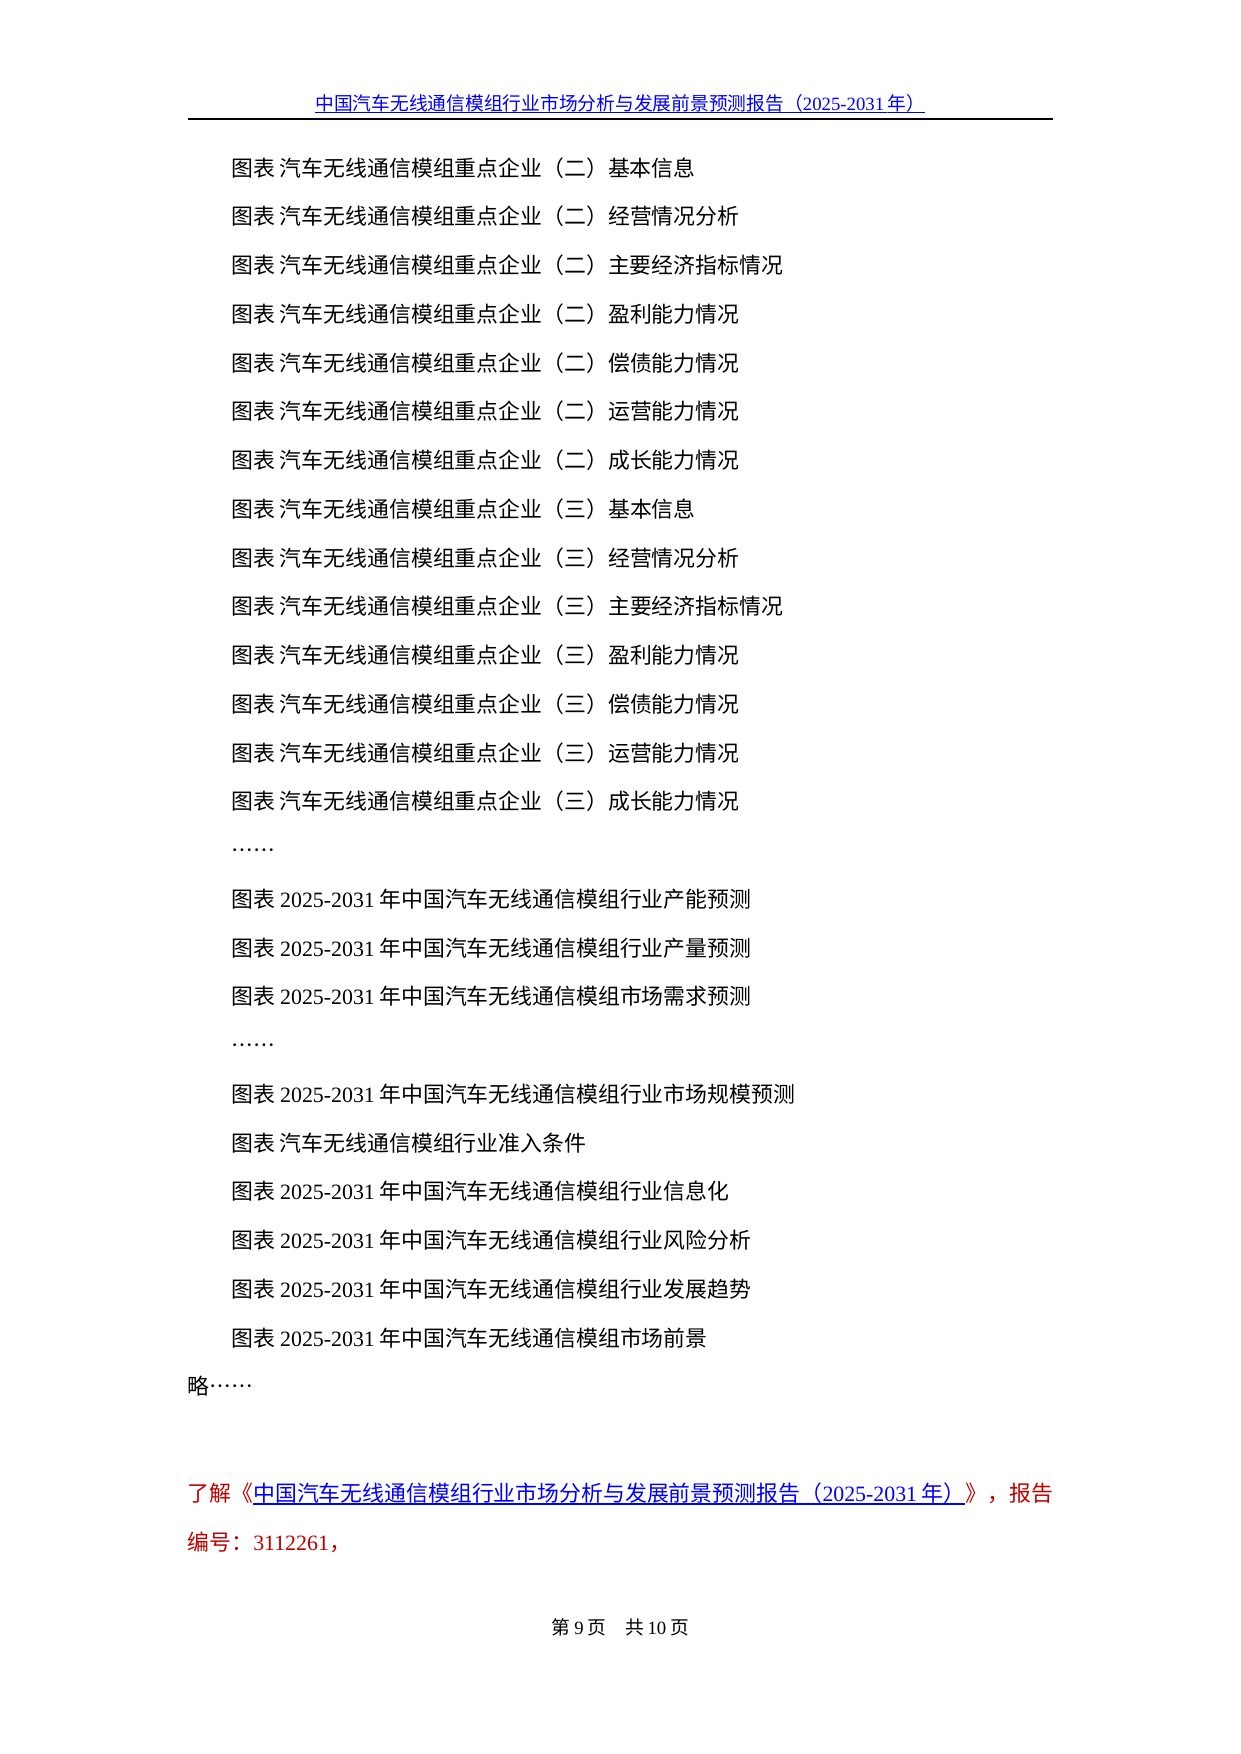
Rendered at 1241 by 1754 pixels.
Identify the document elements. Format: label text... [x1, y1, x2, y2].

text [187, 150, 1053, 1401]
text 了解《中国汽车无线通信模组行业市场分析与发展前景预测报告（2025-2031年）》，报告编号：3112261， [187, 1475, 1053, 1557]
